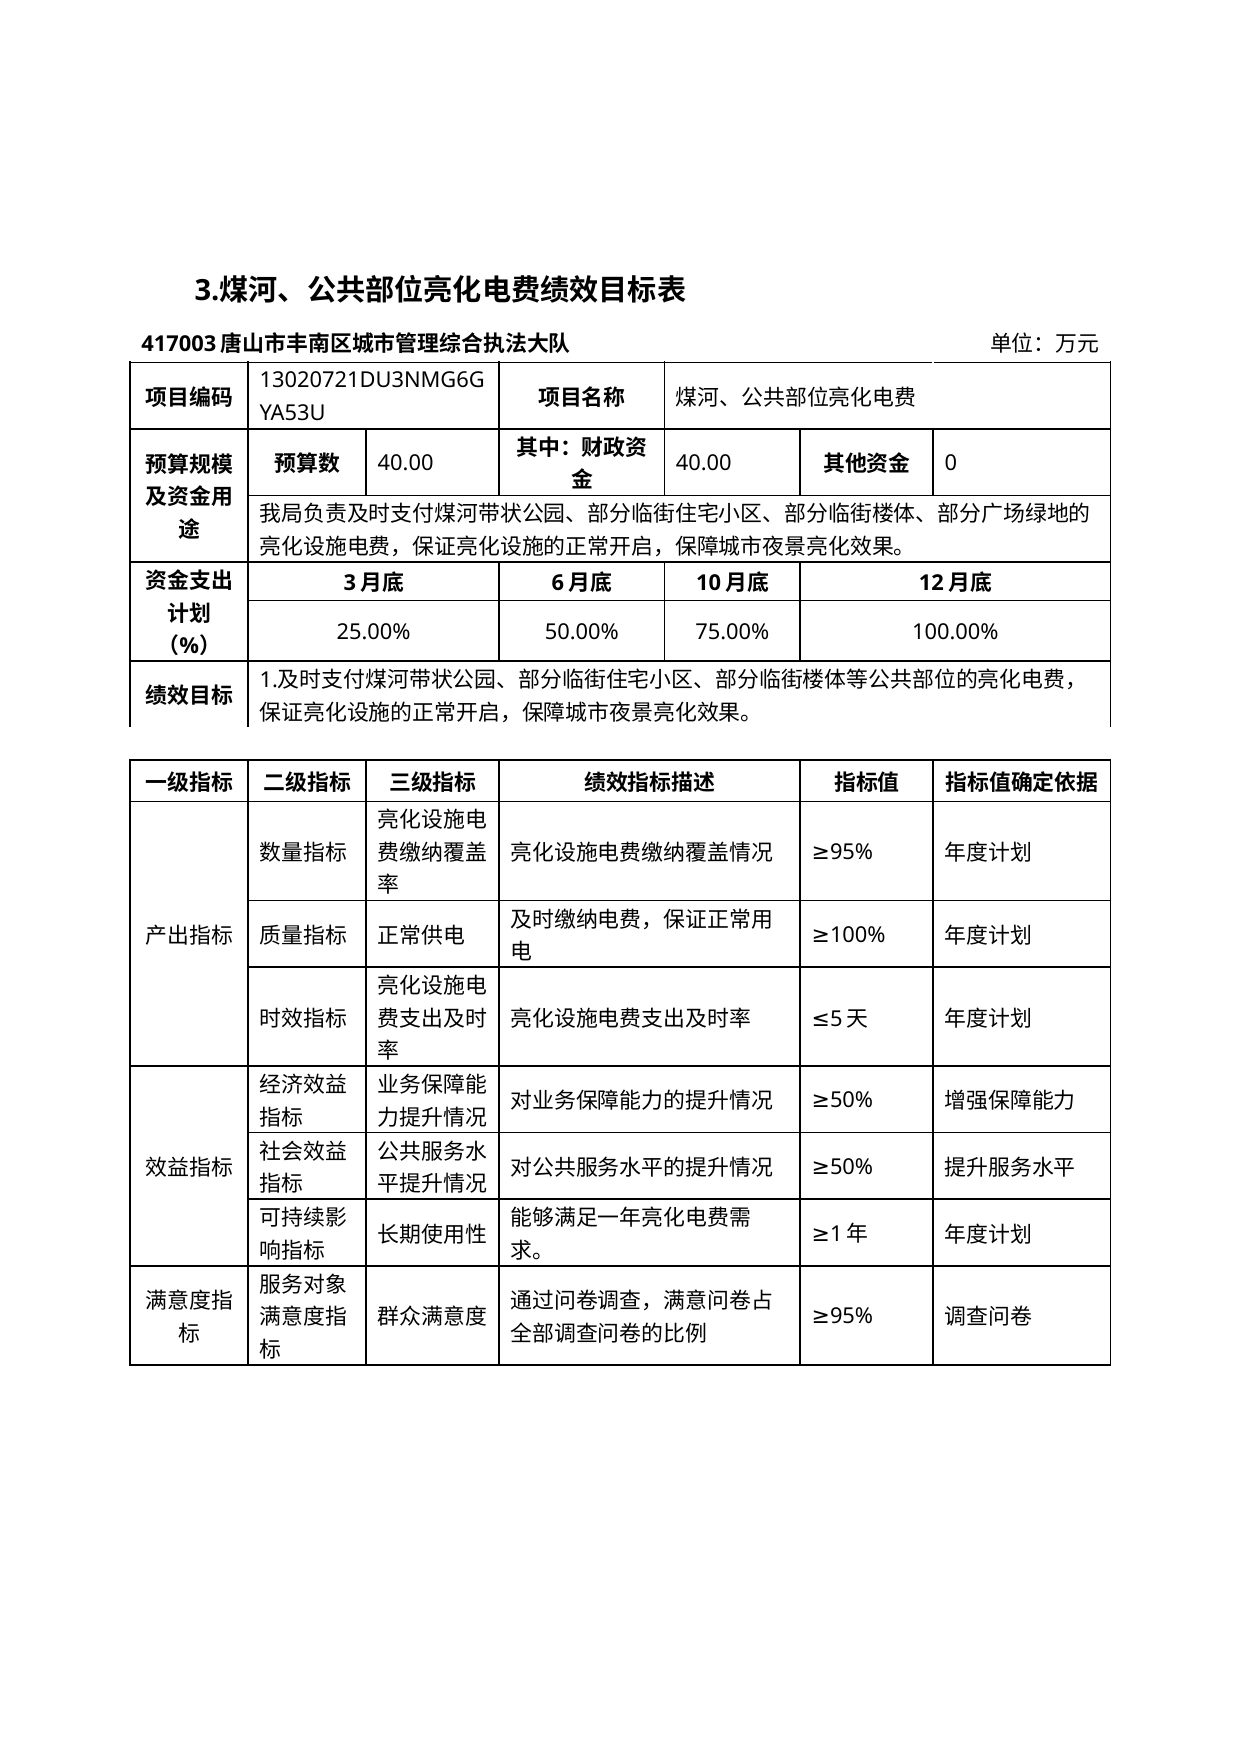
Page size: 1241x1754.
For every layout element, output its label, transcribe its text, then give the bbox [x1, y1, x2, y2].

table_header 一级指标 [131, 761, 247, 801]
table_cell 公共服务水平提升情况 [367, 1133, 498, 1198]
table_cell 时效指标 [249, 968, 365, 1065]
table_header 417003唐山市丰南区城市管理综合执法大队 [131, 322, 932, 361]
table_cell ≤5天 [801, 968, 932, 1065]
table_cell 绩效目标 [131, 662, 247, 727]
table_cell 经济效益指标 [249, 1067, 365, 1132]
table_header 指标值确定依据 [934, 761, 1110, 801]
table_cell 其他资金 [801, 430, 932, 494]
table_cell 0 [934, 430, 1110, 494]
table_cell 40.00 [367, 430, 498, 494]
table_cell ≥1年 [801, 1200, 932, 1265]
table_cell 项目名称 [500, 363, 664, 428]
table_cell 12月底 [801, 563, 1110, 599]
table_cell 年度计划 [934, 968, 1110, 1065]
table_cell ≥100% [801, 901, 932, 966]
table_cell 我局负责及时支付煤河带状公园、部分临街住宅小区、部分临街楼体、部分广场绿地的亮化设施电费，保证亮化设施的正常开启，保障城市夜景亮化效果。 [249, 496, 1110, 561]
table_cell 数量指标 [249, 802, 365, 899]
table_cell 40.00 [665, 430, 799, 494]
table_cell 亮化设施电费支出及时率 [367, 968, 498, 1065]
table_cell ≥50% [801, 1133, 932, 1198]
table_cell 10月底 [665, 563, 799, 599]
table_cell 资金支出计划（%） [131, 563, 247, 660]
table_cell 效益指标 [131, 1067, 247, 1265]
table_cell 对公共服务水平的提升情况 [500, 1133, 799, 1198]
table_cell 3月底 [249, 563, 498, 599]
table_header 单位：万元 [934, 322, 1110, 361]
table_cell 社会效益指标 [249, 1133, 365, 1198]
table_cell 正常供电 [367, 901, 498, 966]
table_cell 年度计划 [934, 1200, 1110, 1265]
table_cell 年度计划 [934, 802, 1110, 899]
table_cell 13020721DU3NMG6GYA53U [249, 363, 498, 428]
table_cell 对业务保障能力的提升情况 [500, 1067, 799, 1132]
table_cell 年度计划 [934, 901, 1110, 966]
table_cell 能够满足一年亮化电费需求。 [500, 1200, 799, 1265]
table_cell 亮化设施电费缴纳覆盖率 [367, 802, 498, 899]
table_cell 预算规模及资金用途 [131, 430, 247, 561]
table_cell 预算数 [249, 430, 365, 494]
table_cell 其中：财政资金 [500, 430, 664, 494]
table_cell 调查问卷 [934, 1267, 1110, 1364]
table_cell 1.及时支付煤河带状公园、部分临街住宅小区、部分临街楼体等公共部位的亮化电费，保证亮化设施的正常开启，保障城市夜景亮化效果。 [249, 662, 1110, 727]
text 3.煤河、公共部位亮化电费绩效目标表 [136, 255, 1104, 320]
table_cell 亮化设施电费支出及时率 [500, 968, 799, 1065]
table_cell 产出指标 [131, 802, 247, 1065]
table_cell 质量指标 [249, 901, 365, 966]
table_cell 群众满意度 [367, 1267, 498, 1364]
table_cell 服务对象满意度指标 [249, 1267, 365, 1364]
table_cell 通过问卷调查，满意问卷占全部调查问卷的比例 [500, 1267, 799, 1364]
table_cell 煤河、公共部位亮化电费 [665, 363, 1110, 428]
table_cell 长期使用性 [367, 1200, 498, 1265]
table_header 指标值 [801, 761, 932, 801]
table_header 二级指标 [249, 761, 365, 801]
table_cell 25.00% [249, 601, 498, 660]
table_cell 增强保障能力 [934, 1067, 1110, 1132]
table_cell 及时缴纳电费，保证正常用电 [500, 901, 799, 966]
table_header 绩效指标描述 [500, 761, 799, 801]
table_cell 可持续影响指标 [249, 1200, 365, 1265]
table_cell 提升服务水平 [934, 1133, 1110, 1198]
table_cell 业务保障能力提升情况 [367, 1067, 498, 1132]
table_cell 亮化设施电费缴纳覆盖情况 [500, 802, 799, 899]
table_header 三级指标 [367, 761, 498, 801]
table_cell ≥95% [801, 1267, 932, 1364]
table_cell 项目编码 [131, 363, 247, 428]
table_cell 100.00% [801, 601, 1110, 660]
table_cell 75.00% [665, 601, 799, 660]
table_cell 6月底 [500, 563, 664, 599]
table_cell ≥95% [801, 802, 932, 899]
table_cell ≥50% [801, 1067, 932, 1132]
table_cell 满意度指标 [131, 1267, 247, 1364]
table_cell 50.00% [500, 601, 664, 660]
